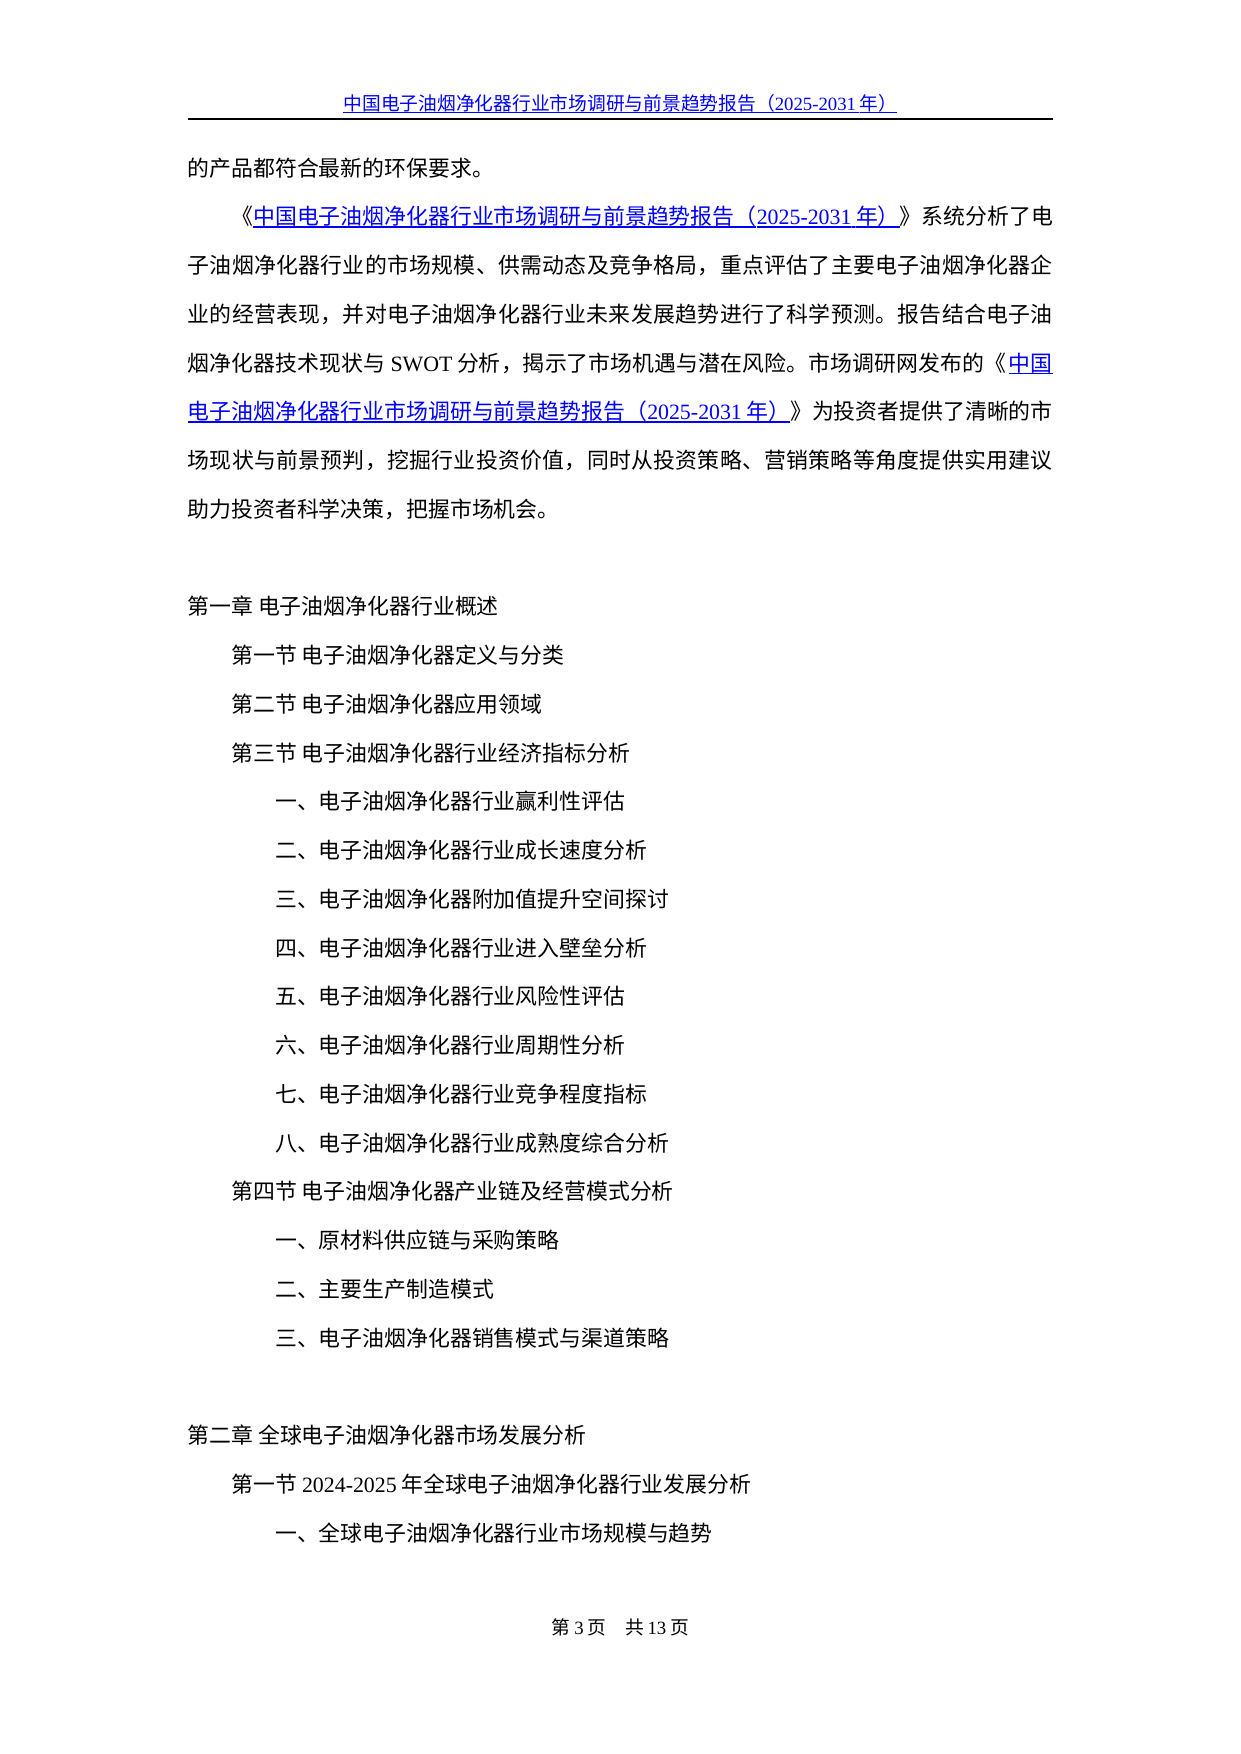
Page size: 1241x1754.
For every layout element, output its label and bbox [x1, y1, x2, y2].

text [187, 150, 1053, 1548]
